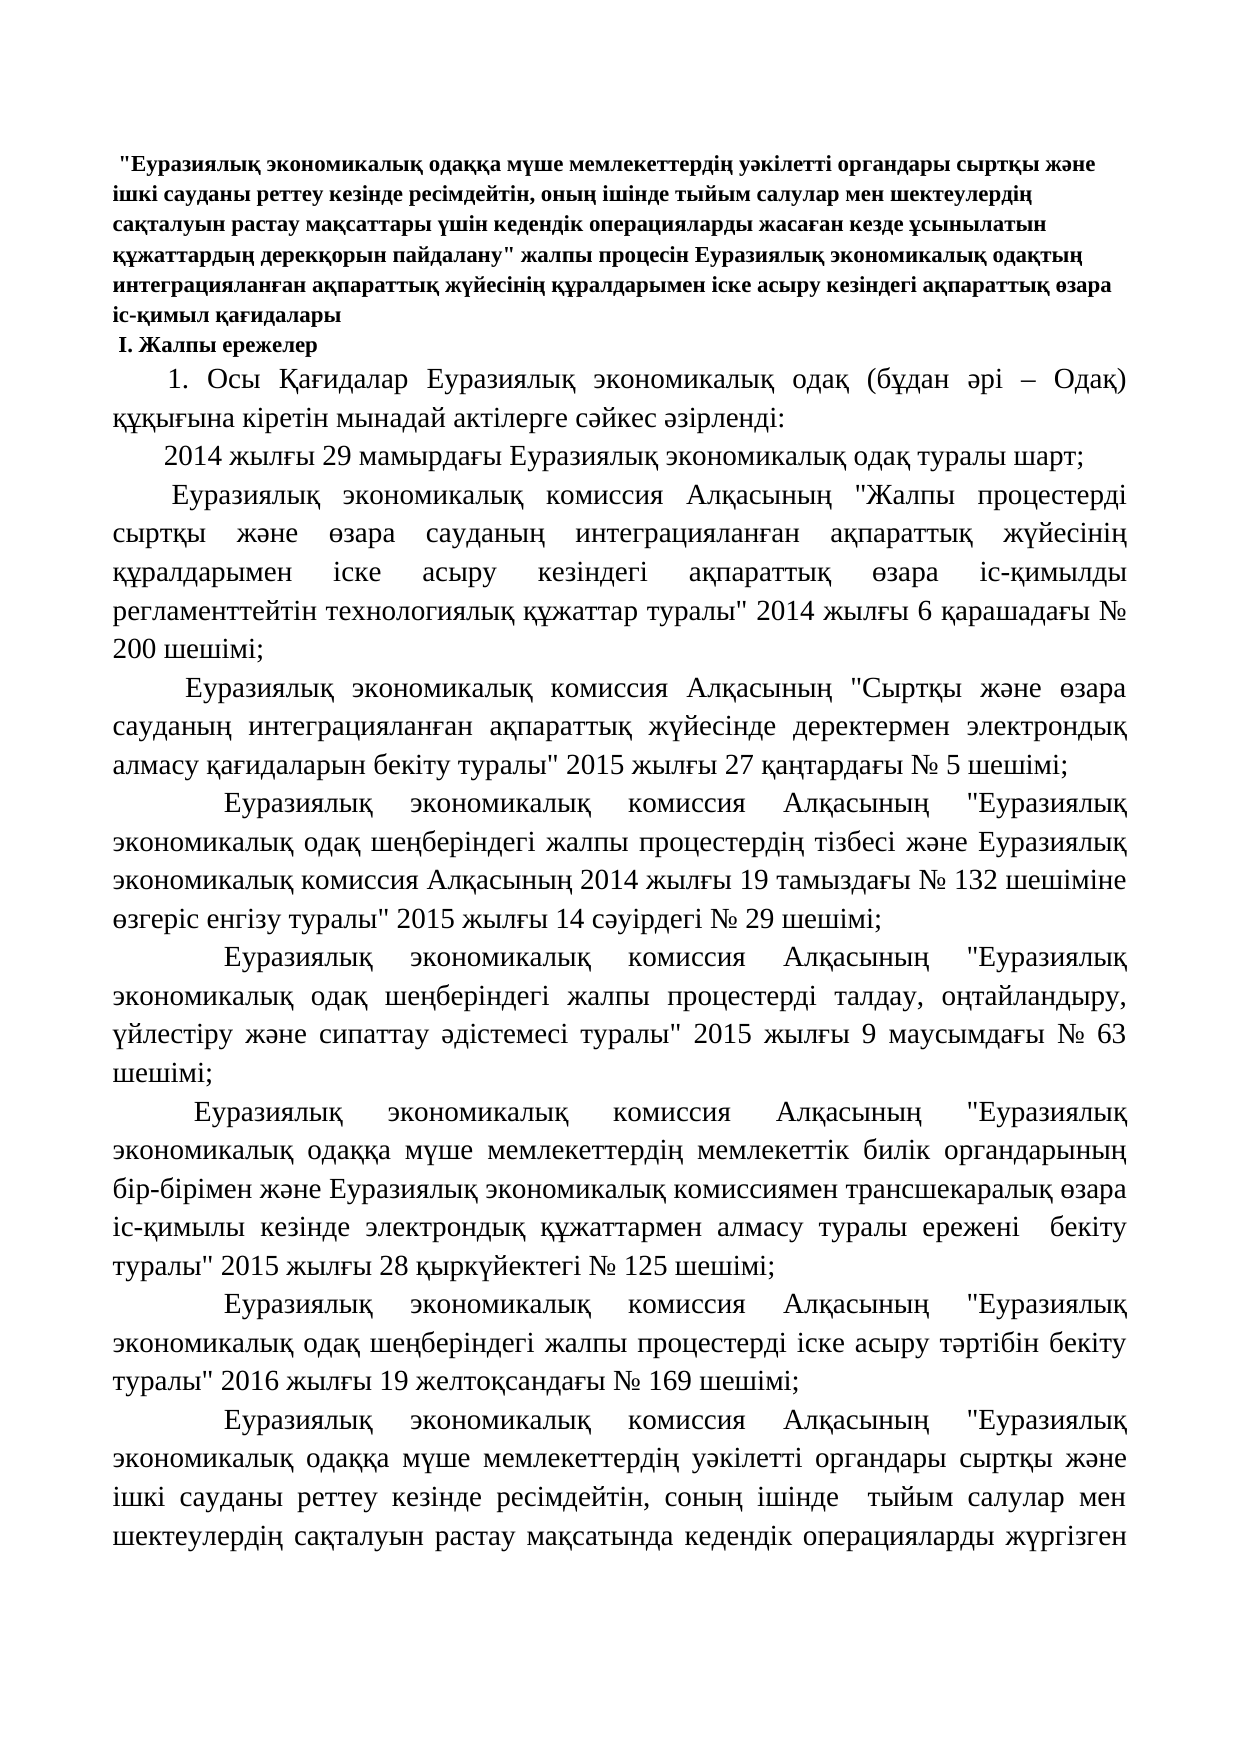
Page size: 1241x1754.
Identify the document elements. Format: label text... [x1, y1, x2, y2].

text 1. Осы Қағидалар Еуразиялық экономикалық одақ (бұдан әрі – Одақ) құқығына кіретін мынадай актілерге сәйкес әзірленді: [112, 361, 1128, 433]
text I. Жалпы ережелер [112, 331, 1128, 358]
text Еуразиялық экономикалық комиссия Алқасының "Еуразиялық экономикалық одақ шеңберіндегі жалпы процестерді талдау, оңтайландыру, үйлестіру және сипаттау әдістемесі туралы" 2015 жылғы 9 маусымдағы № 63 шешімі; [112, 939, 1128, 1089]
text Еуразиялық экономикалық комиссия Алқасының "Жалпы процестерді сыртқы және өзара сауданың интеграцияланған ақпараттық жүйесінің құралдарымен іске асыру кезіндегі ақпараттық өзара іс-қимылды регламенттейтін технологиялық құжаттар туралы" 2014 жылғы 6 қарашадағы № 200 шешімі; [112, 477, 1128, 665]
text Еуразиялық экономикалық комиссия Алқасының "Еуразиялық экономикалық одақ шеңберіндегі жалпы процестердің тізбесі және Еуразиялық экономикалық комиссия Алқасының 2014 жылғы 19 тамыздағы № 132 шешіміне өзгеріс енгізу туралы" 2015 жылғы 14 сәуірдегі № 29 шешімі; [112, 785, 1128, 934]
text Еуразиялық экономикалық комиссия Алқасының "Еуразиялық экономикалық одаққа мүше мемлекеттердің мемлекеттік билік органдарының бір-бірімен және Еуразиялық экономикалық комиссиямен трансшекаралық өзара іс-қимылы кезінде электрондық құжаттармен алмасу туралы ережені бекіту туралы" 2015 жылғы 28 қыркүйектегі № 125 шешімі; [112, 1094, 1128, 1281]
text "Еуразиялық экономикалық одаққа мүше мемлекеттердің уәкілетті органдары сыртқы және ішкі сауданы реттеу кезінде ресімдейтін, оның ішінде тыйым салулар мен шектеулердің сақталуын растау мақсаттары үшін кедендік операцияларды жасаған кезде ұсынылатын құжаттардың дерекқорын пайдалану" жалпы процесін Еуразиялық экономикалық одақтың интеграцияланған ақпараттық жүйесінің құралдарымен іске асыру кезіндегі ақпараттық өзара іс-қимыл қағидалары [112, 150, 1128, 327]
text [112, 1402, 1128, 1551]
text Еуразиялық экономикалық комиссия Алқасының "Еуразиялық экономикалық одақ шеңберіндегі жалпы процестерді іске асыру тәртібін бекіту туралы" 2016 жылғы 19 желтоқсандағы № 169 шешімі; [112, 1286, 1128, 1397]
text 2014 жылғы 29 мамырдағы Еуразиялық экономикалық одақ туралы шарт; [112, 438, 1128, 472]
text Еуразиялық экономикалық комиссия Алқасының "Сыртқы және өзара сауданың интеграцияланған ақпараттық жүйесінде деректермен электрондық алмасу қағидаларын бекіту туралы" 2015 жылғы 27 қаңтардағы № 5 шешімі; [112, 670, 1128, 780]
